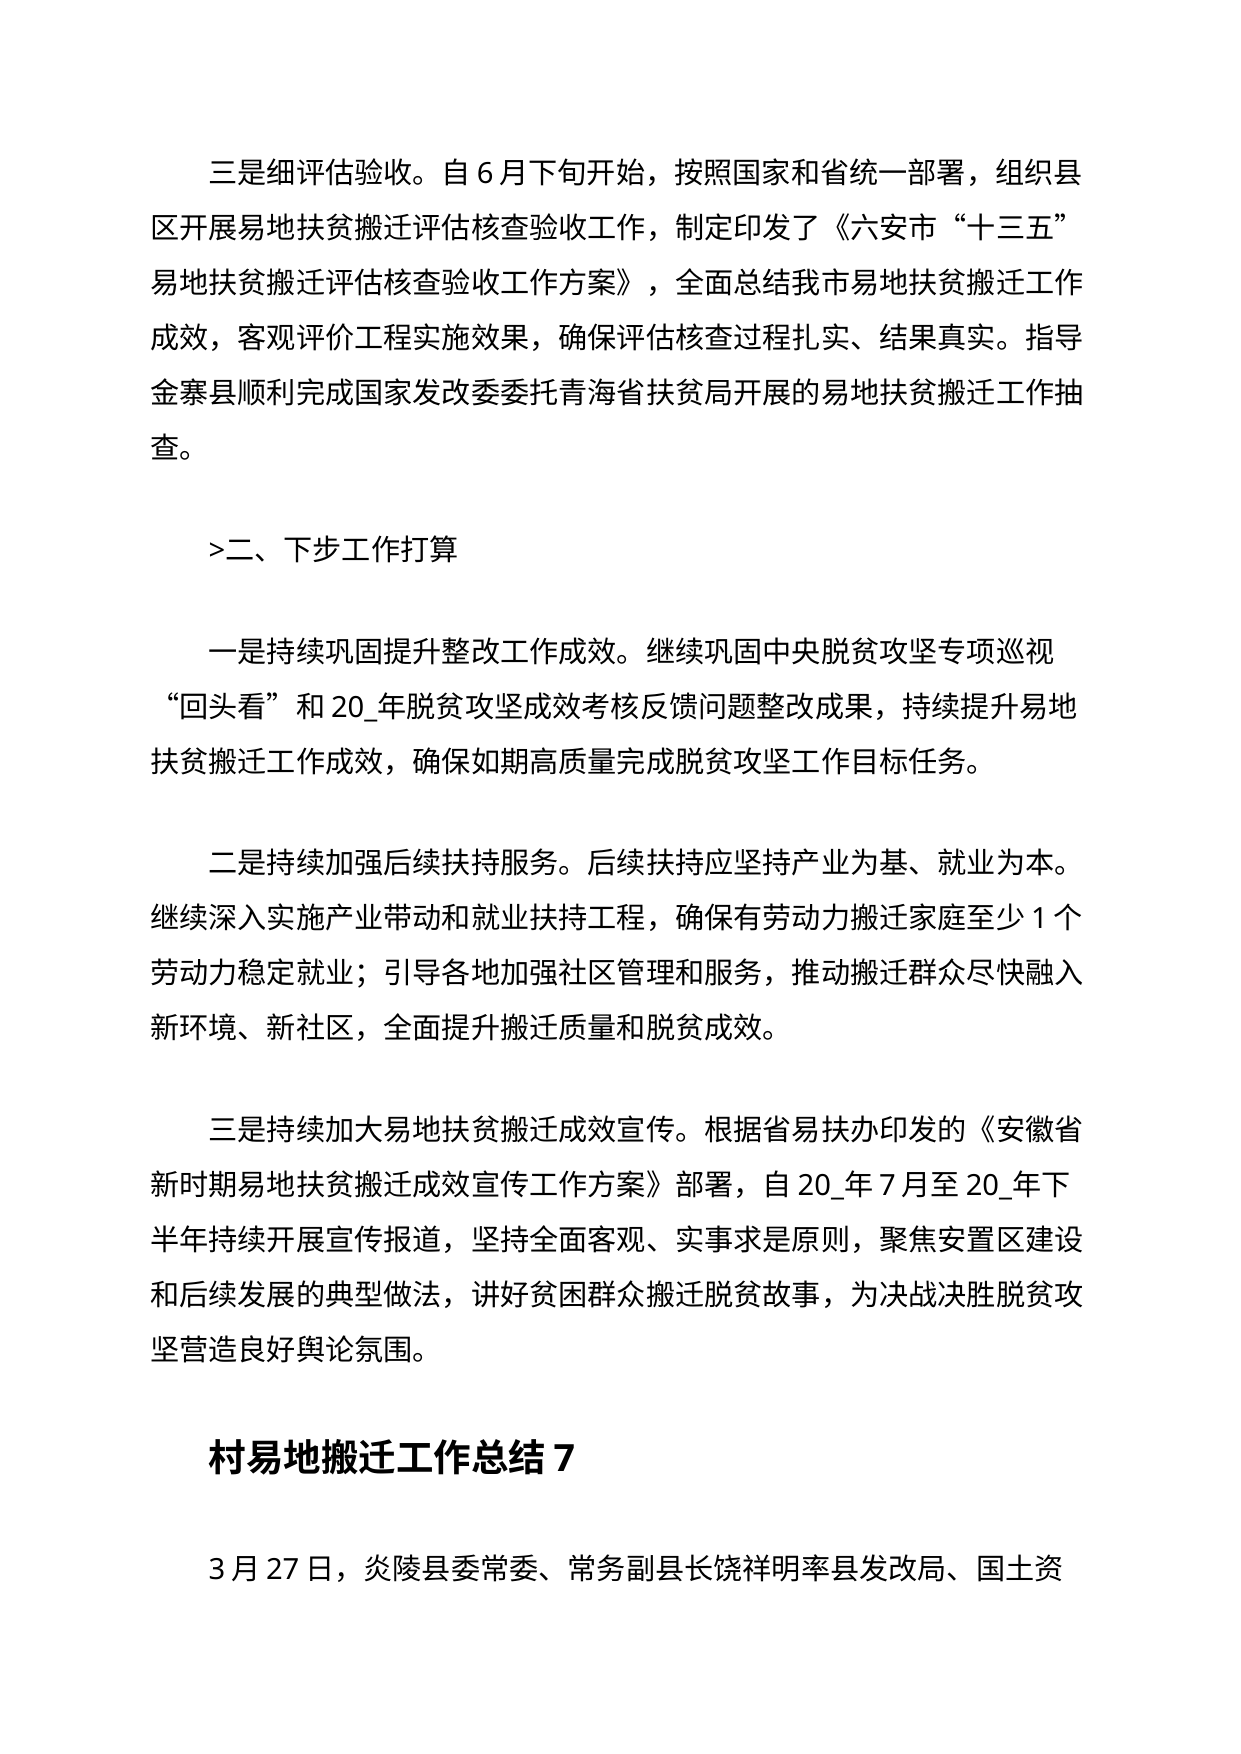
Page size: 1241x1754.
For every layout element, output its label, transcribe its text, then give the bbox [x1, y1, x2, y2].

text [150, 1546, 1090, 1588]
text 一是持续巩固提升整改工作成效。继续巩固中央脱贫攻坚专项巡视“回头看”和20_年脱贫攻坚成效考核反馈问题整改成果，持续提升易地扶贫搬迁工作成效，确保如期高质量完成脱贫攻坚工作目标任务。 [150, 628, 1090, 781]
text >二、下步工作打算 [150, 526, 1090, 569]
text 村易地搬迁工作总结7 [150, 1428, 1090, 1482]
text 三是持续加大易地扶贫搬迁成效宣传。根据省易扶办印发的《安徽省新时期易地扶贫搬迁成效宣传工作方案》部署，自20_年7月至20_年下半年持续开展宣传报道，坚持全面客观、实事求是原则，聚焦安置区建设和后续发展的典型做法，讲好贫困群众搬迁脱贫故事，为决战决胜脱贫攻坚营造良好舆论氛围。 [150, 1107, 1090, 1368]
text 三是细评估验收。自6月下旬开始，按照国家和省统一部署，组织县区开展易地扶贫搬迁评估核查验收工作，制定印发了《六安市“十三五”易地扶贫搬迁评估核查验收工作方案》，全面总结我市易地扶贫搬迁工作成效，客观评价工程实施效果，确保评估核查过程扎实、结果真实。指导金寨县顺利完成国家发改委委托青海省扶贫局开展的易地扶贫搬迁工作抽查。 [150, 150, 1090, 467]
text 二是持续加强后续扶持服务。后续扶持应坚持产业为基、就业为本。继续深入实施产业带动和就业扶持工程，确保有劳动力搬迁家庭至少1个劳动力稳定就业；引导各地加强社区管理和服务，推动搬迁群众尽快融入新环境、新社区，全面提升搬迁质量和脱贫成效。 [150, 840, 1090, 1047]
